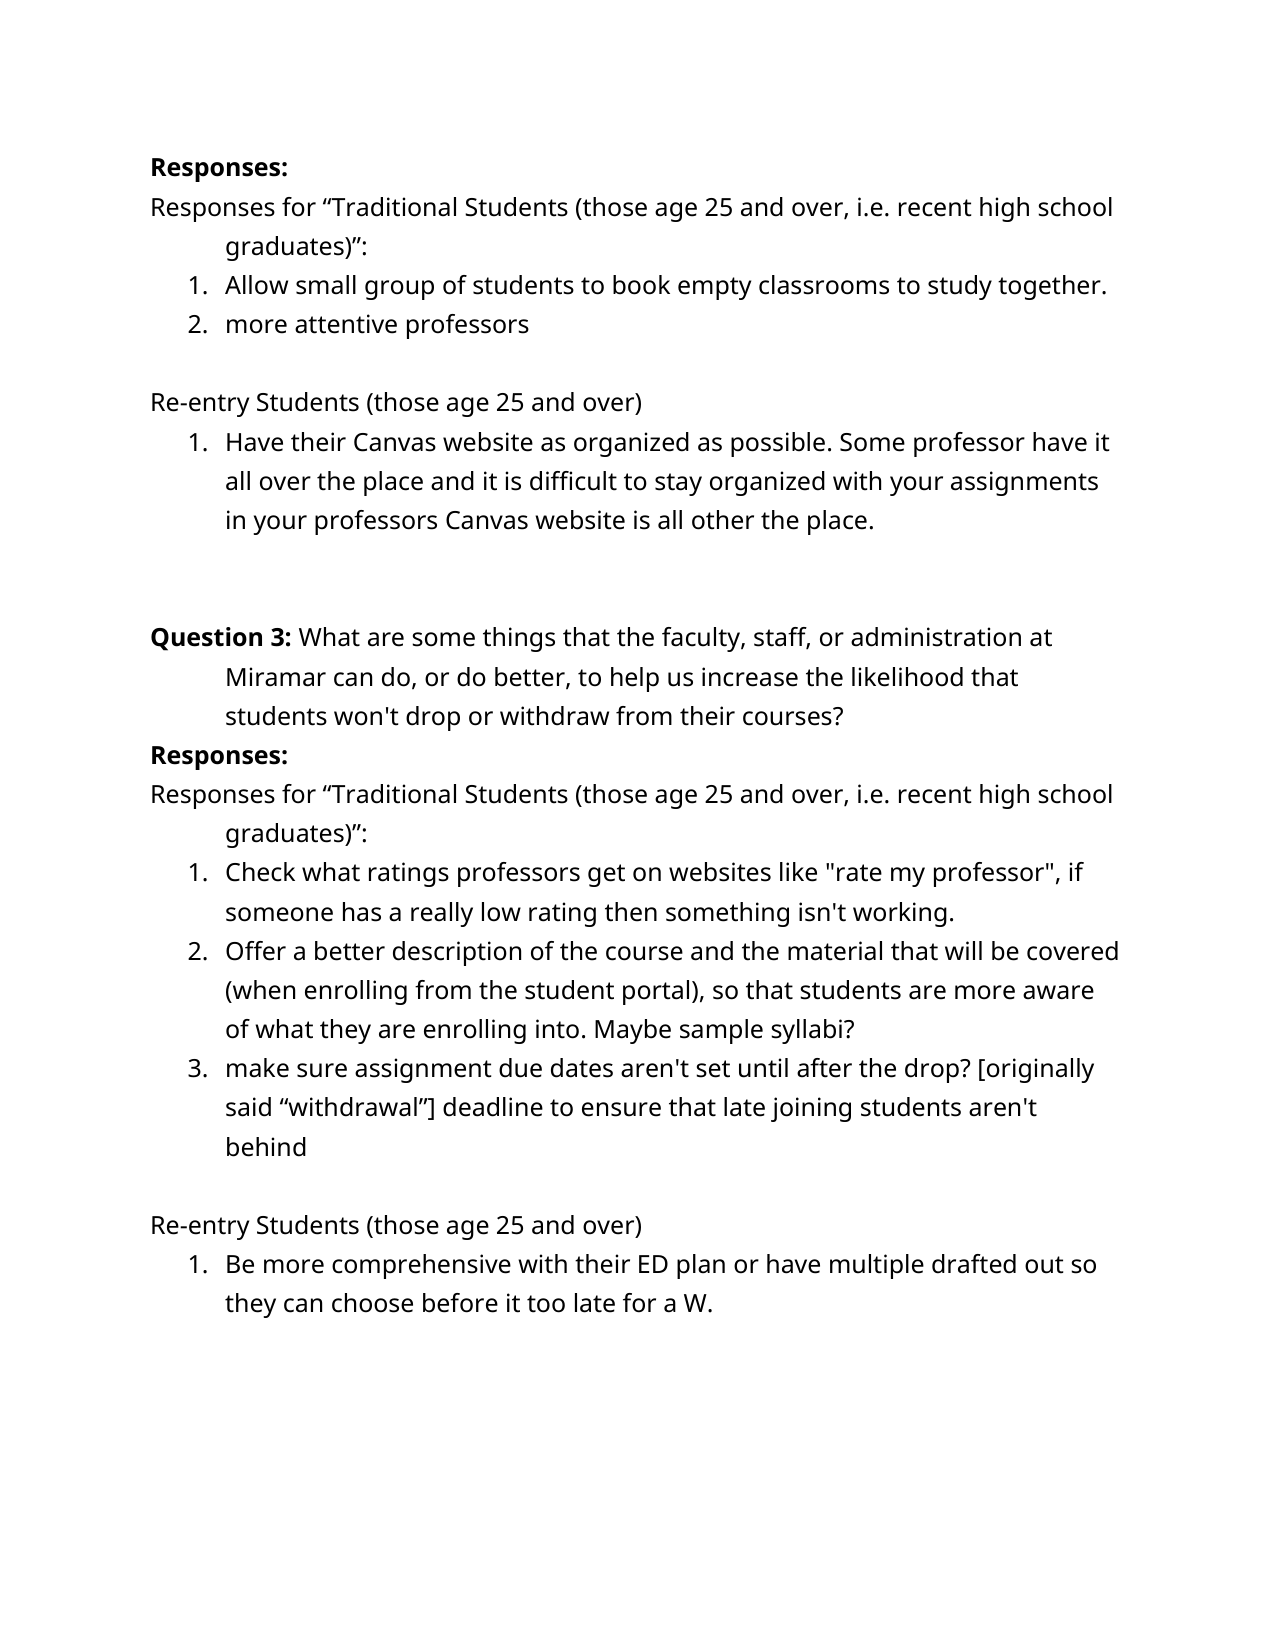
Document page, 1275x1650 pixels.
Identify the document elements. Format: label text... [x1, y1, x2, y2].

text Question 3: What are some things that the faculty, staff, or administration at Miramar can do, or do better, to help us increase the likelihood that students won't drop or withdraw from their courses? [150, 620, 1125, 732]
text Responses for “Traditional Students (those age 25 and over, i.e. recent high school graduates)”: [150, 189, 1125, 262]
text Re-entry Students (those age 25 and over) [150, 1207, 1125, 1242]
text Responses for “Traditional Students (those age 25 and over, i.e. recent high school graduates)”: [150, 777, 1125, 850]
list make sure assignment due dates aren't set until after the drop? [originally said “withdrawal”] deadline to ensure that late joining students aren't behind [187, 1051, 1125, 1163]
text Responses: [150, 150, 1125, 184]
text Re-entry Students (those age 25 and over) [150, 385, 1125, 419]
list Have their Canvas website as organized as possible. Some professor have it all over the place and it is difficult to stay organized with your assignments in your professors Canvas website is all other the place. [187, 424, 1125, 537]
list more attentive professors [187, 307, 1125, 341]
text Responses: [150, 737, 1125, 772]
list Offer a better description of the course and the material that will be covered (when enrolling from the student portal), so that students are more aware of what they are enrolling into. Maybe sample syllabi? [187, 933, 1125, 1046]
list Be more comprehensive with their ED plan or have multiple drafted out so they can choose before it too late for a W. [187, 1247, 1125, 1320]
list Allow small group of students to book empty classrooms to study together. [187, 267, 1125, 302]
list Check what ratings professors get on websites like "rate my professor", if someone has a really low rating then something isn't working. [187, 855, 1125, 928]
